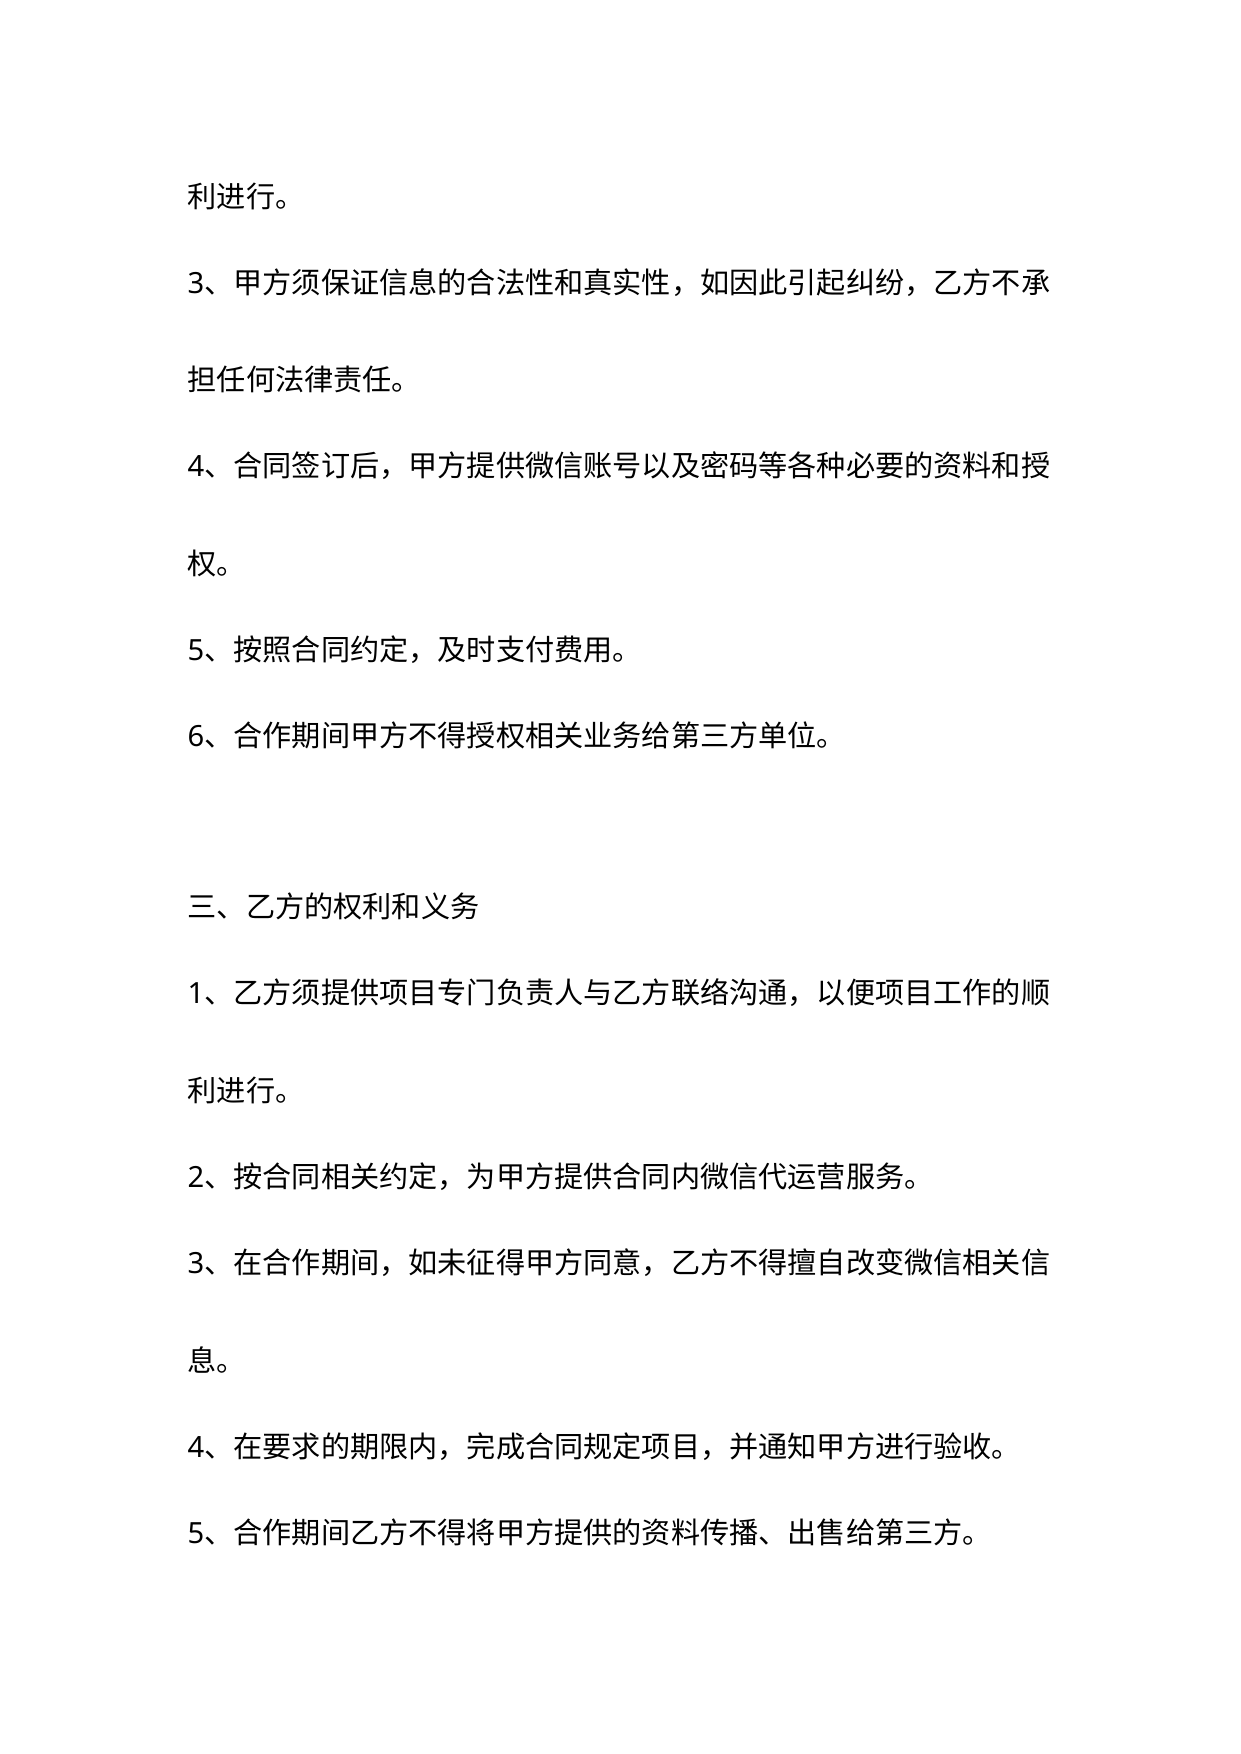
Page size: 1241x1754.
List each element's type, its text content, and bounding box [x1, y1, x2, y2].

text 6、合作期间甲方不得授权相关业务给第三方单位。 [187, 702, 1053, 767]
text 1、乙方须提供项目专门负责人与乙方联络沟通，以便项目工作的顺利进行。 [187, 959, 1053, 1121]
text 2、按合同相关约定，为甲方提供合同内微信代运营服务。 [187, 1142, 1053, 1207]
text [187, 162, 1053, 227]
text 3、甲方须保证信息的合法性和真实性，如因此引起纠纷，乙方不承担任何法律责任。 [187, 248, 1053, 411]
text 4、在要求的期限内，完成合同规定项目，并通知甲方进行验收。 [187, 1412, 1053, 1477]
text 4、合同签订后，甲方提供微信账号以及密码等各种必要的资料和授权。 [187, 432, 1053, 594]
text 5、合作期间乙方不得将甲方提供的资料传播、出售给第三方。 [187, 1498, 1053, 1563]
text 3、在合作期间，如未征得甲方同意，乙方不得擅自改变微信相关信息。 [187, 1228, 1053, 1391]
text 5、按照合同约定，及时支付费用。 [187, 615, 1053, 680]
text 三、乙方的权利和义务 [187, 872, 1053, 937]
